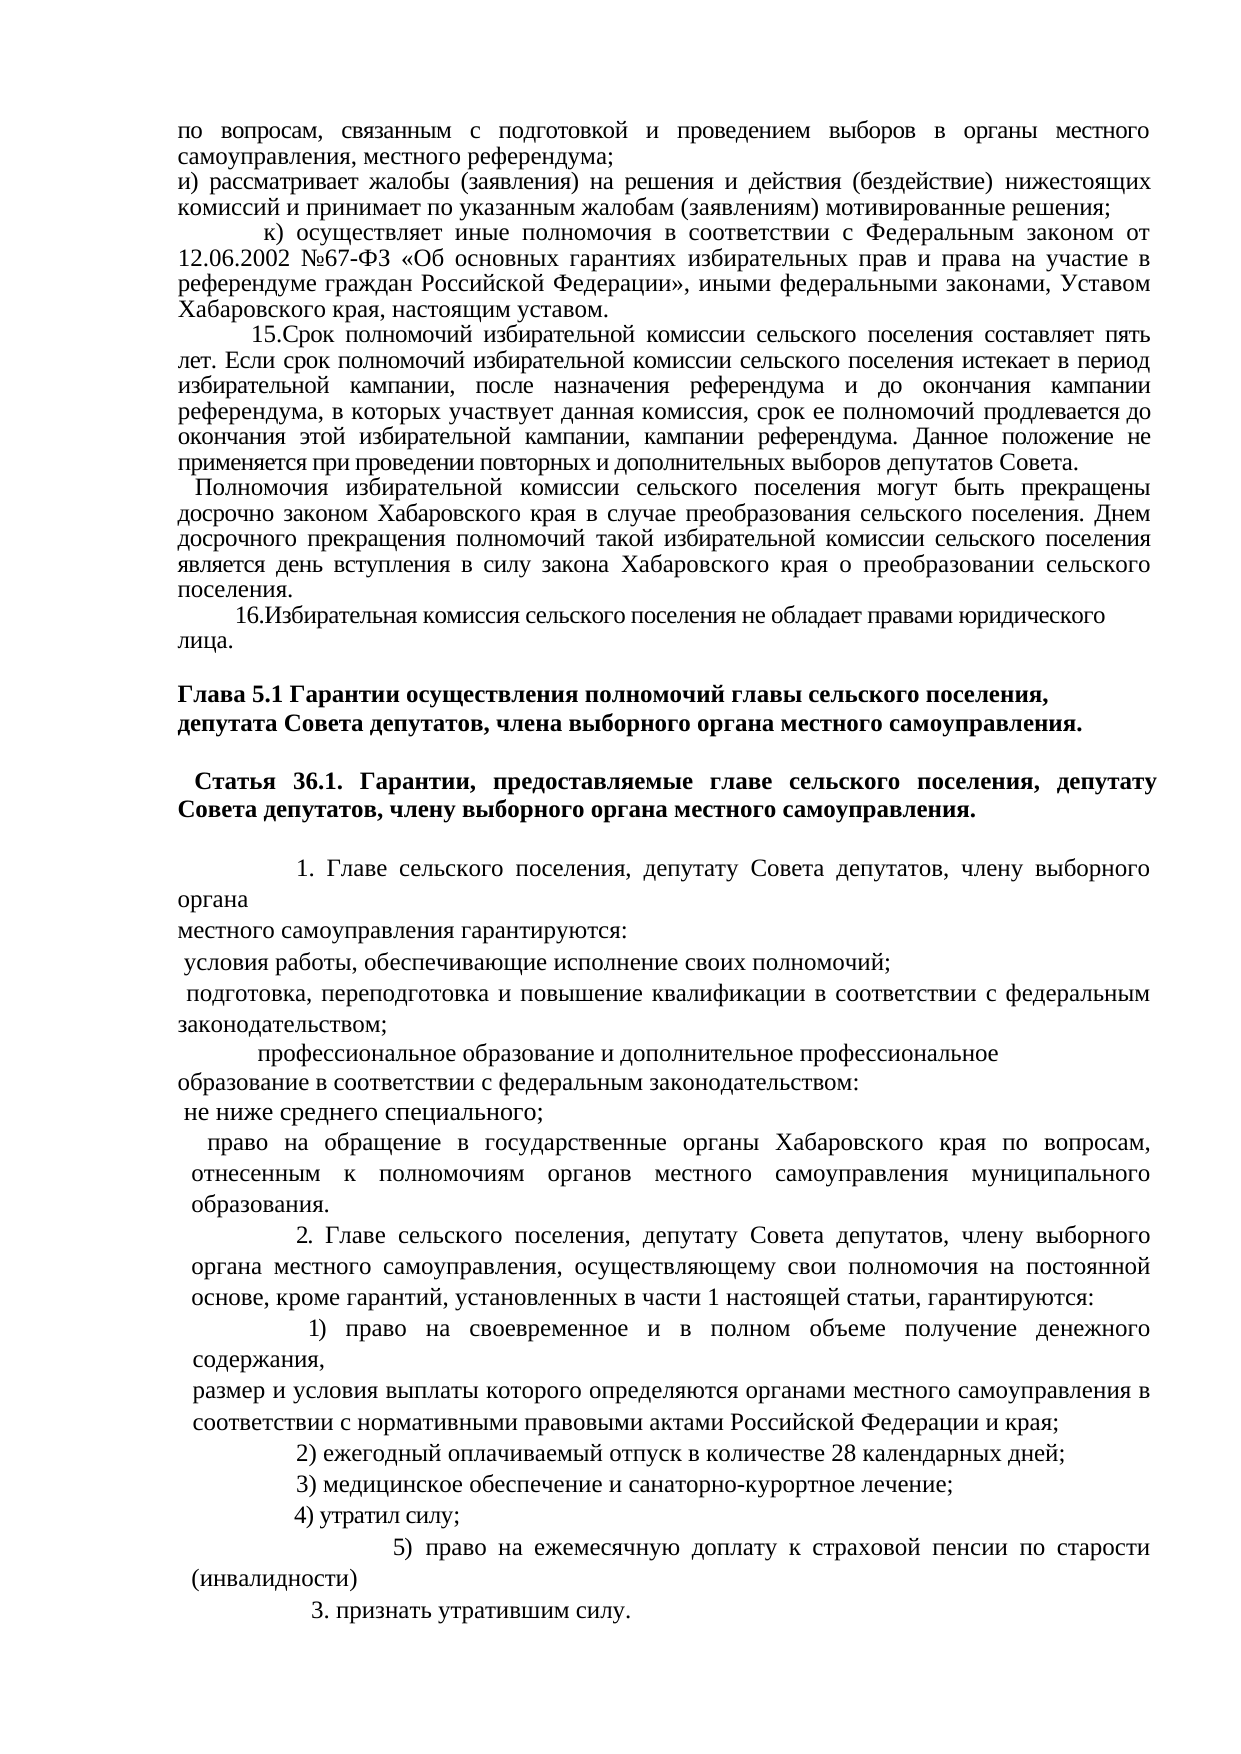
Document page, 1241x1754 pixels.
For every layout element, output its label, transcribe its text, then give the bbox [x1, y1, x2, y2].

text Полномочия избирательной комиссии сельского поселения могут быть прекращены досрочно законом Хабаровского края в случае преобразования сельского поселения. Днем досрочного прекращения полномочий такой избирательной комиссии сельского поселения является день вступления в силу закона Хабаровского края о преобразовании сельского поселения. [177, 475, 1151, 603]
text 5) право на ежемесячную доплату к страховой пенсии по старости (инвалидности) [191, 1530, 1152, 1592]
text к) осуществляет иные полномочия в соответствии с Федеральным законом от 12.06.2002 №67-ФЗ «Об основных гарантиях избирательных прав и права на участие в референдуме граждан Российской Федерации», иными федеральными законами, Уставом Хабаровского края, настоящим уставом. [178, 220, 1151, 322]
text Статья 36.1. Гарантии, предоставляемые главе сельского поселения, депутату Совета депутатов, члену выборного органа местного самоуправления. [177, 766, 1158, 823]
text и) рассматривает жалобы (заявления) на решения и действия (бездействие) нижестоящих комиссий и принимает по указанным жалобам (заявлениям) мотивированные решения; [177, 169, 1151, 220]
text лица. [177, 628, 1150, 654]
text размер и условия выплаты которого определяются органами местного самоуправления в соответствии с нормативными правовыми актами Российской Федерации и края; [192, 1374, 1151, 1436]
text 1) право на своевременное и в полном объеме получение денежного содержания, [192, 1312, 1151, 1374]
text местного самоуправления гарантируются: [177, 914, 1151, 945]
text 4) утратил силу; [191, 1498, 1151, 1529]
text 1. Главе сельского поселения, депутату Совета депутатов, члену выборного органа [177, 852, 1151, 914]
text 3. признать утратившим силу. [191, 1593, 1152, 1624]
text профессиональное образование и дополнительное профессиональное [177, 1038, 1152, 1067]
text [177, 118, 1150, 169]
text право на обращение в государственные органы Хабаровского края по вопросам, отнесенным к полномочиям органов местного самоуправления муниципального образования. [191, 1126, 1151, 1219]
text образование в соответствии с федеральным законодательством: [177, 1067, 1152, 1096]
text условия работы, обеспечивающие исполнение своих полномочий; [177, 945, 1152, 976]
text 2) ежегодный оплачиваемый отпуск в количестве 28 календарных дней; [177, 1436, 1152, 1467]
text подготовка, переподготовка и повышение квалификации в соответствии с федеральным законодательством; [177, 976, 1151, 1038]
text Глава 5.1 Гарантии осуществления полномочий главы сельского поселения, [177, 679, 1158, 708]
text 2. Главе сельского поселения, депутату Совета депутатов, члену выборного органа местного самоуправления, осуществляющему свои полномочия на постоянной основе, кроме гарантий, установленных в части 1 настоящей статьи, гарантируются: [191, 1219, 1151, 1312]
text депутата Совета депутатов, члена выборного органа местного самоуправления. [177, 708, 1158, 737]
text 15.Срок полномочий избирательной комиссии сельского поселения составляет пять лет. Если срок полномочий избирательной комиссии сельского поселения истекает в период избирательной кампании, после назначения референдума и до окончания кампании референдума, в которых участвует данная комиссия, срок ее полномочий продлевается до окончания этой избирательной кампании, кампании референдума. Данное положение не применяется при проведении повторных и дополнительных выборов депутатов Совета. [178, 322, 1151, 475]
text не ниже среднего специального; [177, 1096, 1152, 1126]
text 3) медицинское обеспечение и санаторно-курортное лечение; [177, 1467, 1152, 1498]
text 16.Избирательная комиссия сельского поселения не обладает правами юридического [177, 603, 1150, 628]
